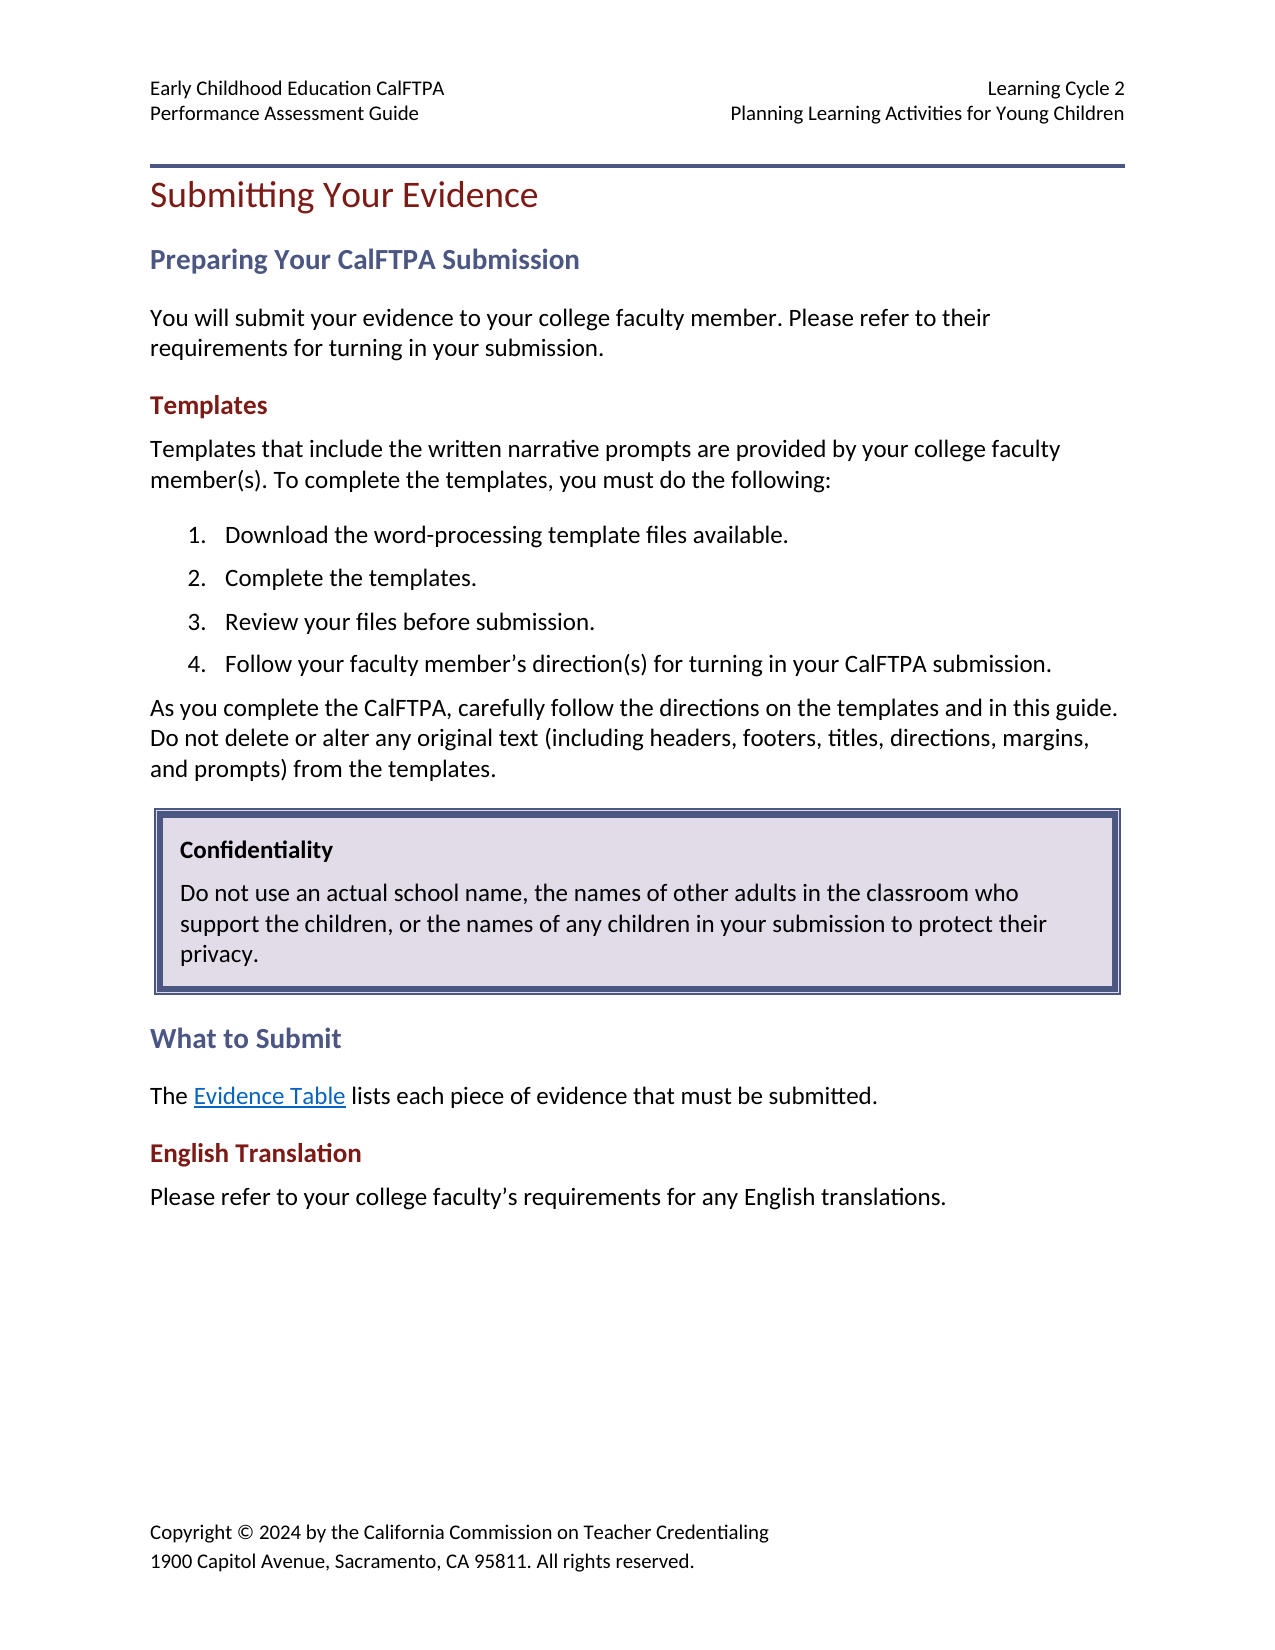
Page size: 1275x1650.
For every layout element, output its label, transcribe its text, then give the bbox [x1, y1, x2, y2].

text Confidentiality [163, 818, 1112, 851]
text The Evidence Table lists each piece of evidence that must be submitted. [150, 1081, 1125, 1111]
subtitle What to Submit [150, 1020, 1125, 1056]
subtitle Templates [150, 388, 1125, 421]
subtitle Preparing Your CalFTPA Submission [150, 241, 1125, 277]
list Follow your faculty member’s direction(s) for turning in your CalFTPA submission. [187, 649, 1125, 679]
text As you complete the CalFTPA, carefully follow the directions on the templates and in this guide. Do not delete or alter any original text (including headers, footers, titles, directions, margins, and prompts) from the templates. [150, 692, 1125, 783]
list Complete the templates. [187, 563, 1125, 593]
list Review your files before submission. [187, 606, 1125, 636]
text You will submit your evidence to your college faculty member. Please refer to their requirements for turning in your submission. [150, 302, 1125, 363]
subtitle Submitting Your Evidence [150, 168, 1125, 216]
text Templates that include the written narrative prompts are provided by your college faculty member(s). To complete the templates, you must do the following: [150, 433, 1125, 494]
text Please refer to your college faculty’s requirements for any English translations. [150, 1182, 1125, 1212]
subtitle English Translation [150, 1136, 1125, 1169]
list Download the word-processing template files available. [187, 519, 1125, 550]
text Do not use an actual school name, the names of other adults in the classroom who support the children, or the names of any children in your submission to protect their privacy. [163, 851, 1112, 986]
